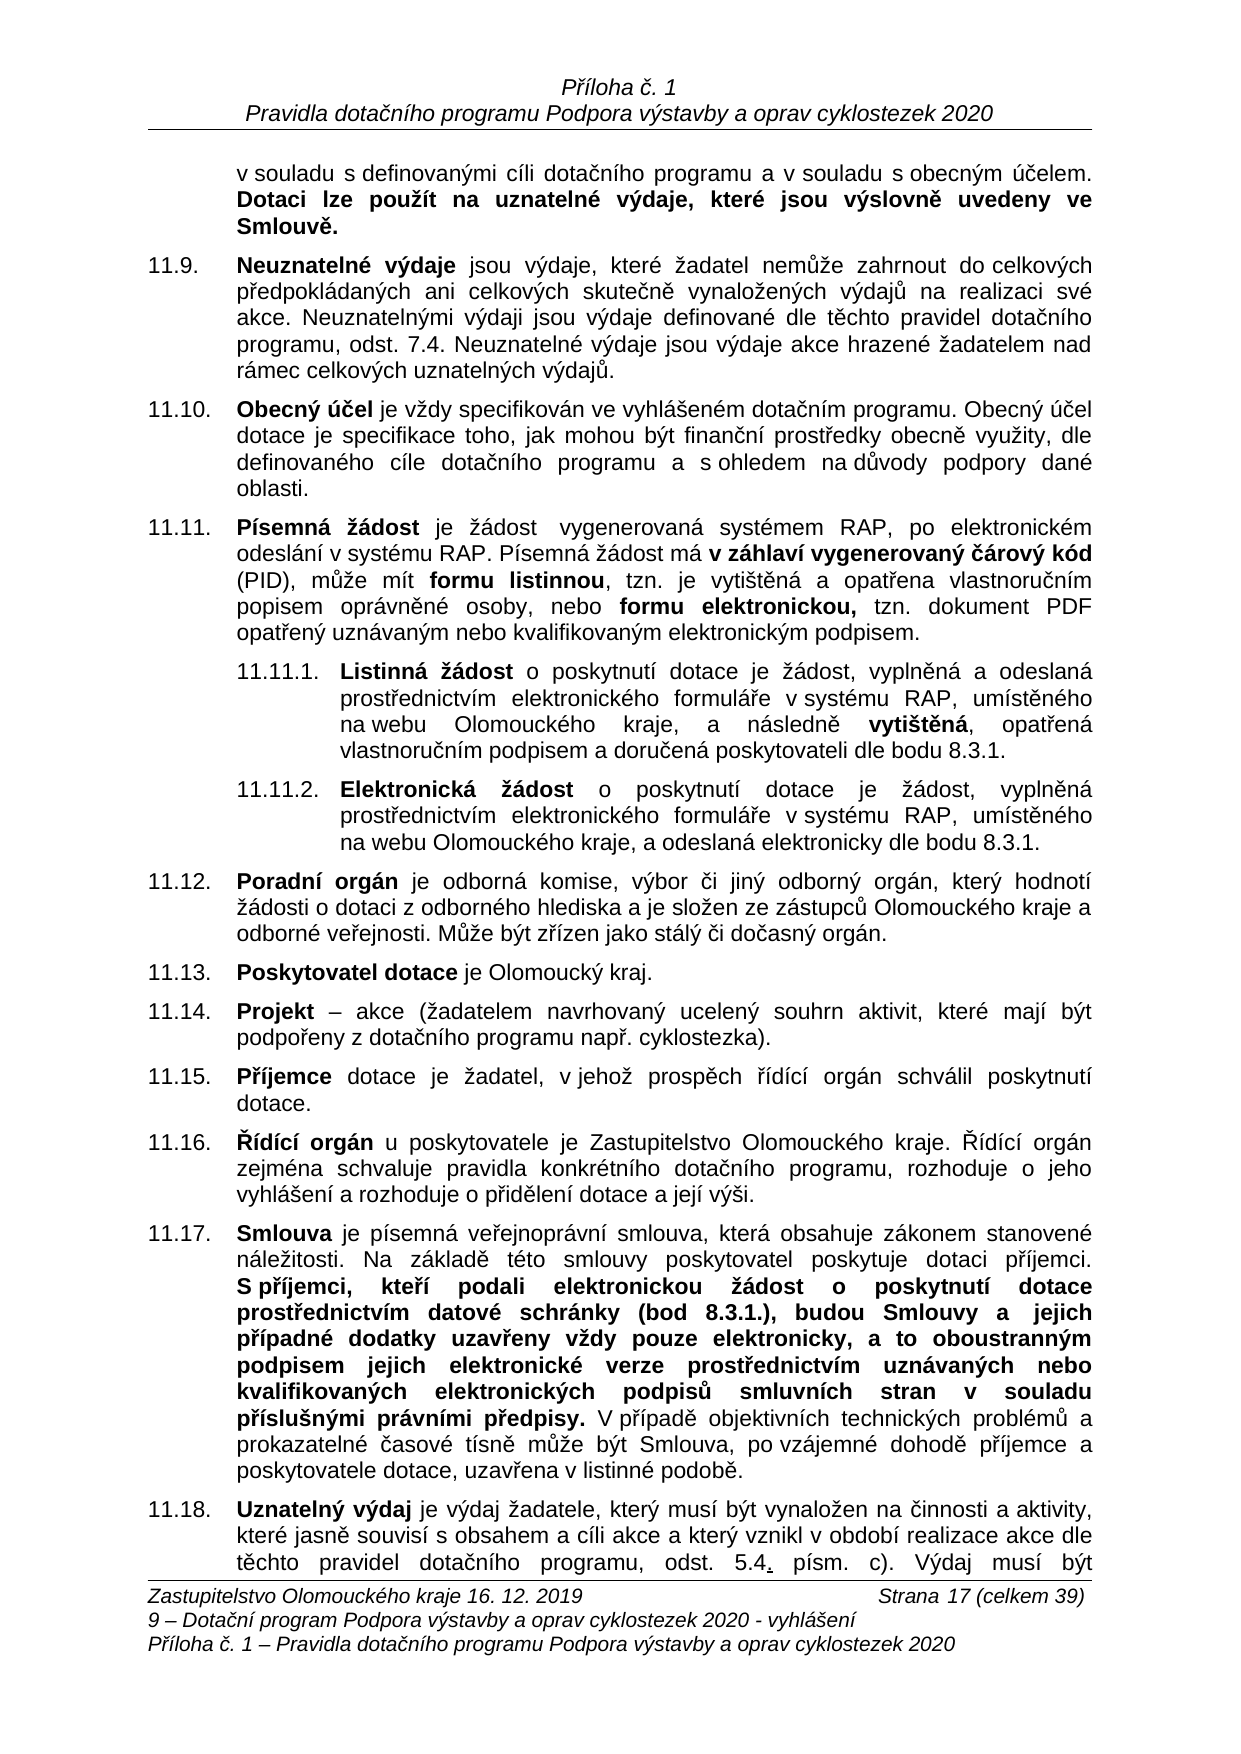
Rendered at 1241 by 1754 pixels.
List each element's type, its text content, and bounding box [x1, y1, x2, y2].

list Písemná žádost je žádost vygenerovaná systémem RAP, po elektronickém odeslání v systému RAP. Písemná žádost má v záhlaví vygenerovaný čárový kód (PID), může mít formu listinnou, tzn. je vytištěná a opatřena vlastnoručním popisem oprávněné osoby, nebo formu elektronickou, tzn. dokument PDF opatřený uznávaným nebo kvalifikovaným elektronickým podpisem. [148, 514, 1092, 646]
list 11.11.1. Listinná žádost o poskytnutí dotace je žádost, vyplněná a odeslaná prostřednictvím elektronického formuláře v systému RAP, umístěného na webu Olomouckého kraje, a následně vytištěná, opatřená vlastnoručním podpisem a doručená poskytovateli dle bodu 8.3.1. [236, 658, 1092, 763]
list 11.11.2. Elektronická žádost o poskytnutí dotace je žádost, vyplněná prostřednictvím elektronického formuláře v systému RAP, umístěného na webu Olomouckého kraje, a odeslaná elektronicky dle bodu 8.3.1. [236, 776, 1092, 855]
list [148, 160, 1092, 239]
list Smlouva je písemná veřejnoprávní smlouva, která obsahuje zákonem stanovené náležitosti. Na základě této smlouvy poskytovatel poskytuje dotaci příjemci. S příjemci, kteří podali elektronickou žádost o poskytnutí dotace prostřednictvím datové schránky (bod 8.3.1.), budou Smlouvy a jejich případné dodatky uzavřeny vždy pouze elektronicky, a to oboustranným podpisem jejich elektronické verze prostřednictvím uznávaných nebo kvalifikovaných elektronických podpisů smluvních stran v souladu příslušnými právními předpisy. V případě objektivních technických problémů a prokazatelné časové tísně může být Smlouva, po vzájemné dohodě příjemce a poskytovatele dotace, uzavřena v listinné podobě. [148, 1220, 1092, 1483]
list Poskytovatel dotace je Olomoucký kraj. [148, 959, 1092, 986]
list Příjemce dotace je žadatel, v jehož prospěch řídící orgán schválil poskytnutí dotace. [148, 1063, 1092, 1116]
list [148, 1496, 1092, 1575]
list Obecný účel je vždy specifikován ve vyhlášeném dotačním programu. Obecný účel dotace je specifikace toho, jak mohou být finanční prostředky obecně využity, dle definovaného cíle dotačního programu a s ohledem na důvody podpory dané oblasti. [148, 396, 1092, 501]
list Řídící orgán u poskytovatele je Zastupitelstvo Olomouckého kraje. Řídící orgán zejména schvaluje pravidla konkrétního dotačního programu, rozhoduje o jeho vyhlášení a rozhoduje o přidělení dotace a její výši. [148, 1128, 1092, 1207]
list Poradní orgán je odborná komise, výbor či jiný odborný orgán, který hodnotí žádosti o dotaci z odborného hlediska a je složen ze zástupců Olomouckého kraje a odborné veřejnosti. Může být zřízen jako stálý či dočasný orgán. [148, 868, 1092, 947]
list Projekt – akce (žadatelem navrhovaný ucelený souhrn aktivit, které mají být podpořeny z dotačního programu např. cyklostezka). [148, 998, 1092, 1051]
list Neuznatelné výdaje jsou výdaje, které žadatel nemůže zahrnout do celkových předpokládaných ani celkových skutečně vynaložených výdajů na realizaci své akce. Neuznatelnými výdaji jsou výdaje definované dle těchto pravidel dotačního programu, odst. 7.4. Neuznatelné výdaje jsou výdaje akce hrazené žadatelem nad rámec celkových uznatelných výdajů. [148, 252, 1092, 383]
